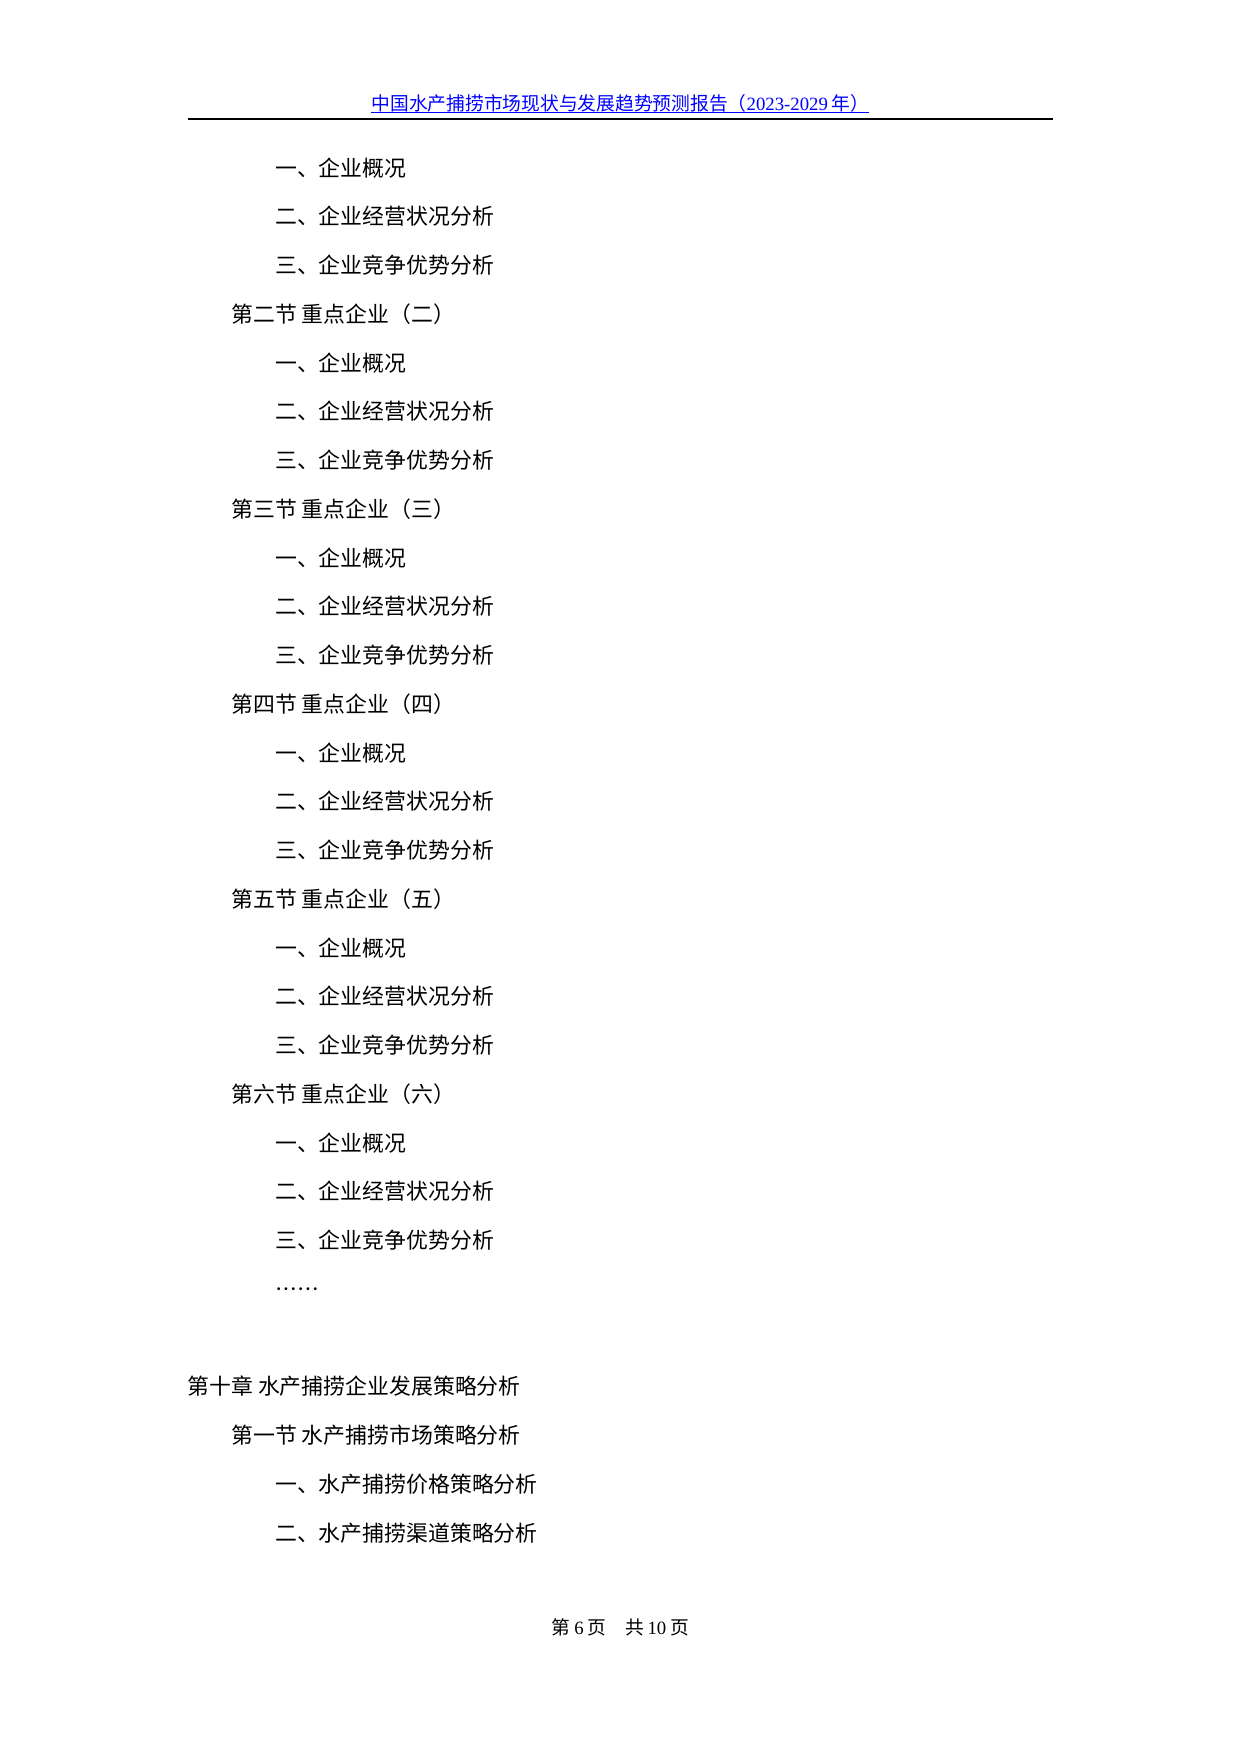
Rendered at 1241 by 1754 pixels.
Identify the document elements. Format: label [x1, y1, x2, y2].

text [187, 150, 1053, 1548]
